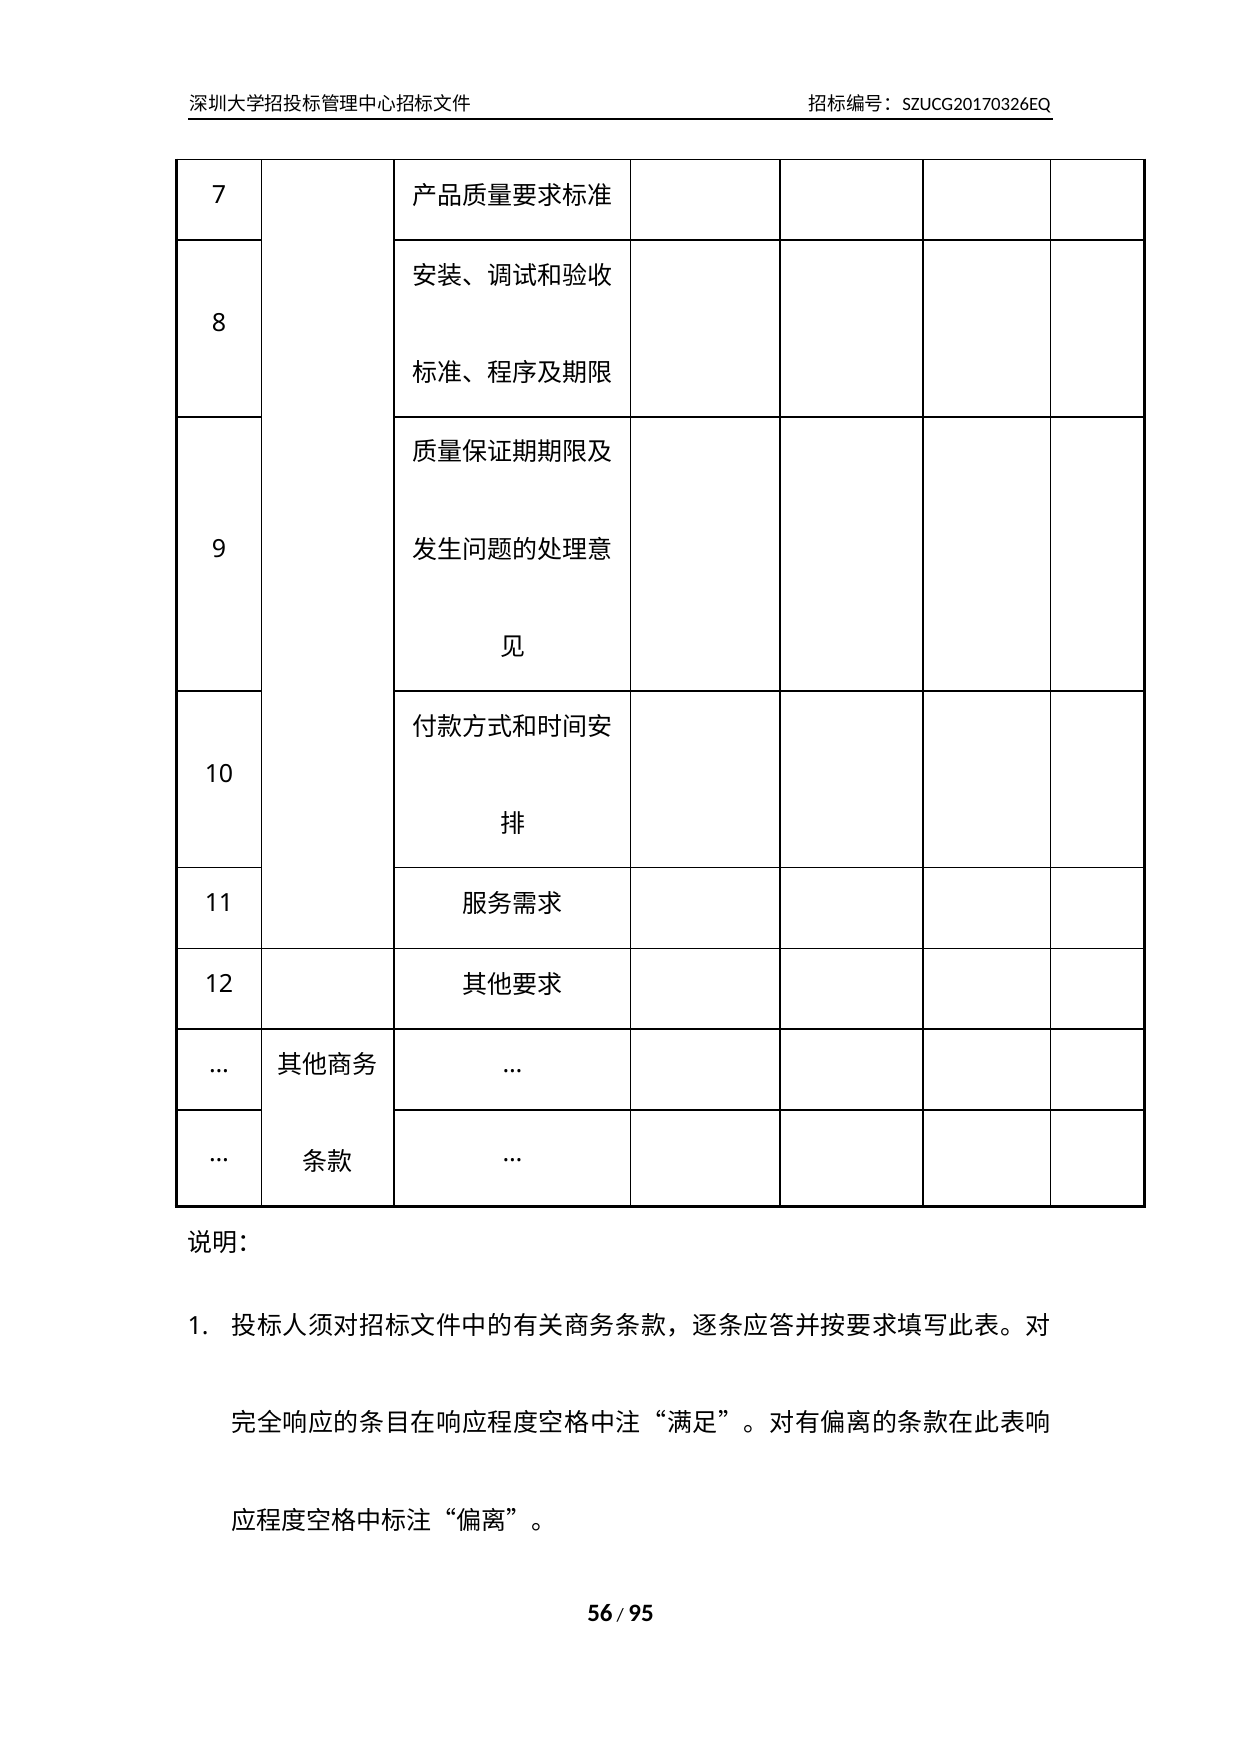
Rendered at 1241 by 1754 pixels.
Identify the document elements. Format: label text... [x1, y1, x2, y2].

table_cell [1051, 692, 1143, 867]
table_cell [631, 1111, 779, 1205]
table_cell [1051, 1111, 1143, 1205]
table_cell 质量保证期期限及发生问题的处理意见 [395, 418, 630, 690]
table_cell 12 [178, 949, 261, 1028]
table_cell [924, 692, 1050, 867]
table_cell … [178, 1030, 261, 1109]
table_cell [631, 868, 779, 947]
table_cell 7 [178, 160, 261, 239]
table_cell [631, 418, 779, 690]
table_cell [781, 868, 922, 947]
table_cell [631, 241, 779, 416]
table_cell [781, 1030, 922, 1109]
table_cell 10 [178, 692, 261, 867]
table_cell [1051, 868, 1143, 947]
table_cell 9 [178, 418, 261, 690]
table_cell [1051, 241, 1143, 416]
table_cell [1051, 160, 1143, 239]
table_cell [924, 418, 1050, 690]
table_cell 付款方式和时间安排 [395, 692, 630, 867]
table_cell … [395, 1111, 630, 1205]
table_cell 8 [178, 241, 261, 416]
table_cell [781, 692, 922, 867]
text 说明： [187, 1208, 1053, 1273]
table_cell [781, 160, 922, 239]
table_cell [781, 1111, 922, 1205]
table_cell [924, 1111, 1050, 1205]
table_cell 安装、调试和验收标准、程序及期限 [395, 241, 630, 416]
table_cell 其他商务条款 [262, 1030, 393, 1205]
table_cell [1051, 1030, 1143, 1109]
table_cell [924, 1030, 1050, 1109]
list 投标人须对招标文件中的有关商务条款，逐条应答并按要求填写此表。对完全响应的条目在响应程度空格中注“满足”。对有偏离的条款在此表响应程度空格中标注“偏离”。 [187, 1291, 1053, 1551]
table_cell [924, 160, 1050, 239]
table_cell [262, 949, 393, 1028]
table_cell [781, 418, 922, 690]
table_cell [924, 868, 1050, 947]
table_cell [781, 949, 922, 1028]
table_cell 11 [178, 868, 261, 947]
table_cell [631, 1030, 779, 1109]
table_cell [1051, 418, 1143, 690]
table_cell 其他要求 [395, 949, 630, 1028]
table_cell 服务需求 [395, 868, 630, 947]
table_cell [781, 241, 922, 416]
table_cell … [178, 1111, 261, 1205]
table_cell [631, 160, 779, 239]
table_cell … [395, 1030, 630, 1109]
table_cell [924, 949, 1050, 1028]
table_cell [924, 241, 1050, 416]
table_cell 产品质量要求标准 [395, 160, 630, 239]
table_cell [631, 949, 779, 1028]
table_cell [1051, 949, 1143, 1028]
table_cell [631, 692, 779, 867]
